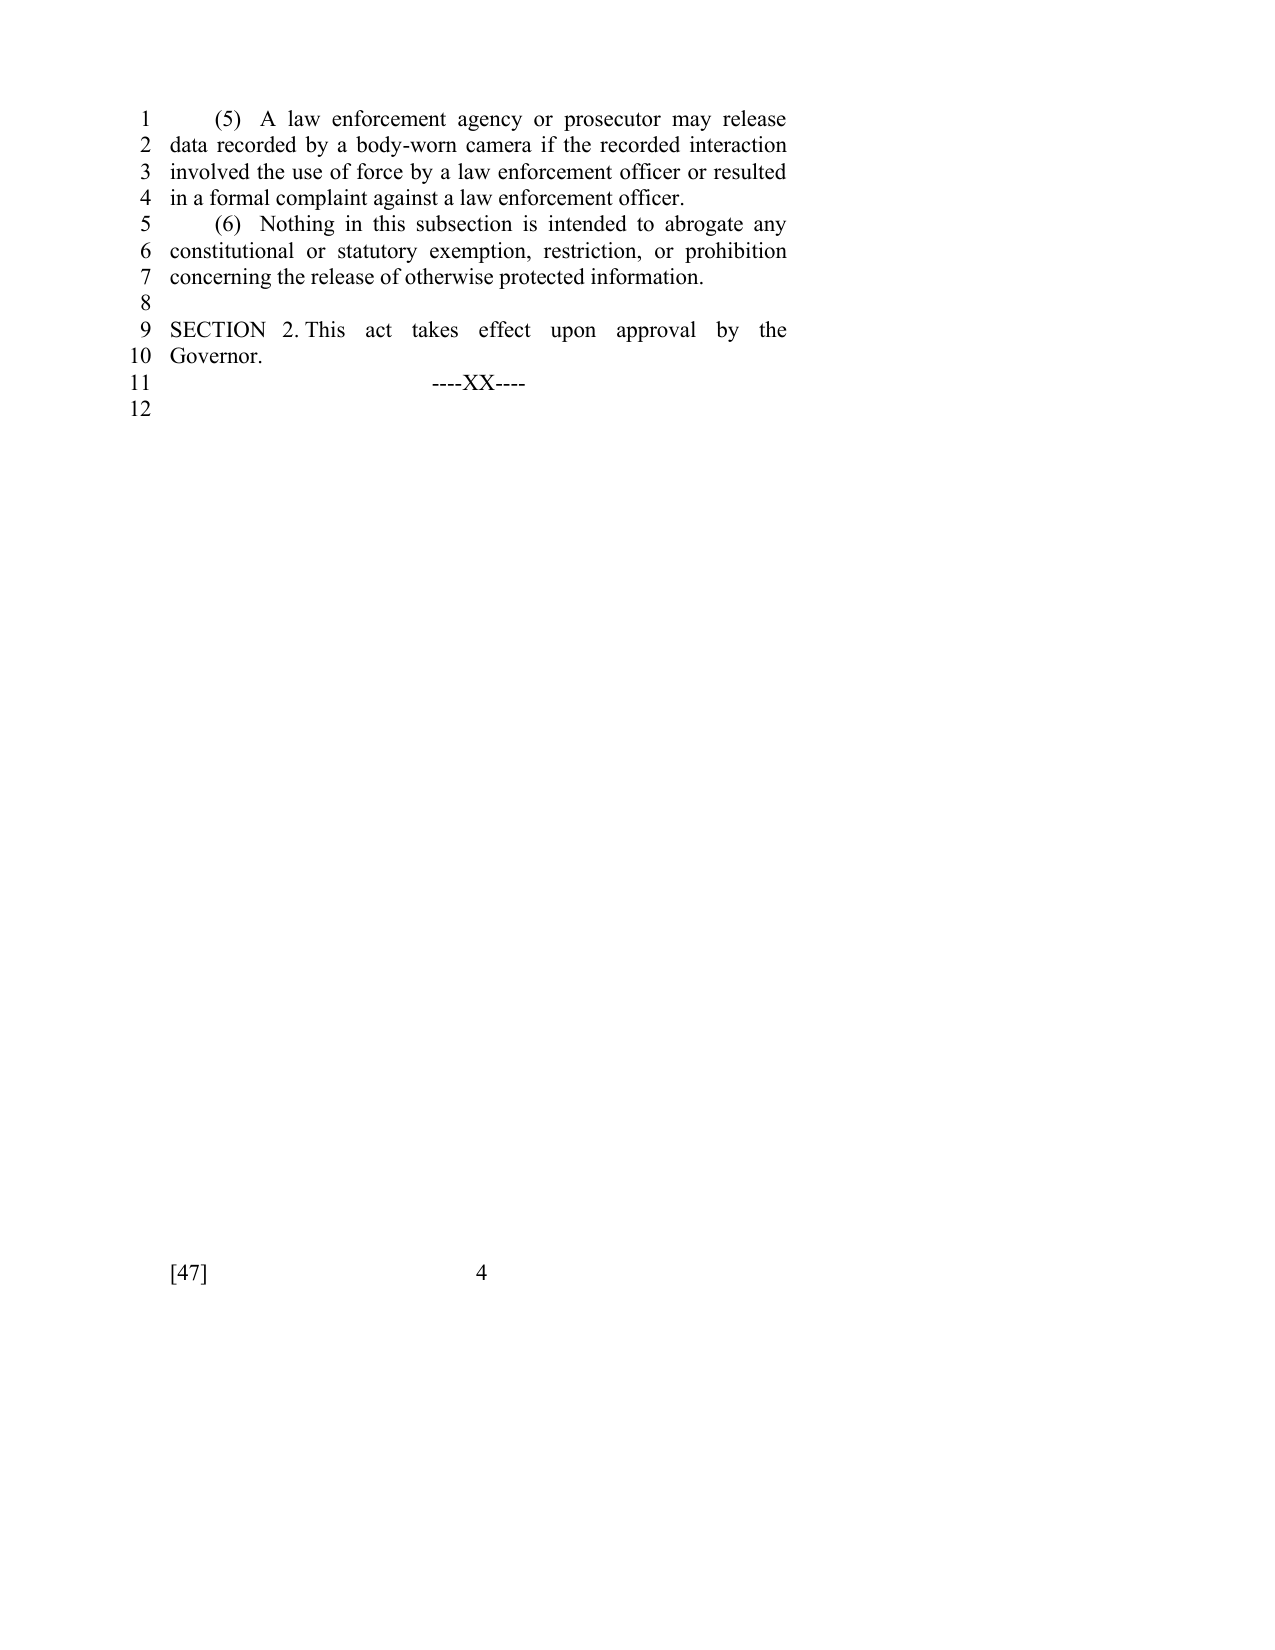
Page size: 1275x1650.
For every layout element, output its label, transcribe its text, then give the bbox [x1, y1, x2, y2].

text (6) Nothing in this subsection is intended to abrogate any constitutional or statutory exemption, restriction, or prohibition concerning the release of otherwise protected information. [169, 210, 787, 289]
text SECTION 2. This act takes effect upon approval by the Governor. [169, 316, 787, 368]
text (5) A law enforcement agency or prosecutor may release data recorded by a body-worn camera if the recorded interaction involved the use of force by a law enforcement officer or resulted in a formal complaint against a law enforcement officer. [169, 105, 787, 210]
text ----XX---- [169, 368, 787, 395]
